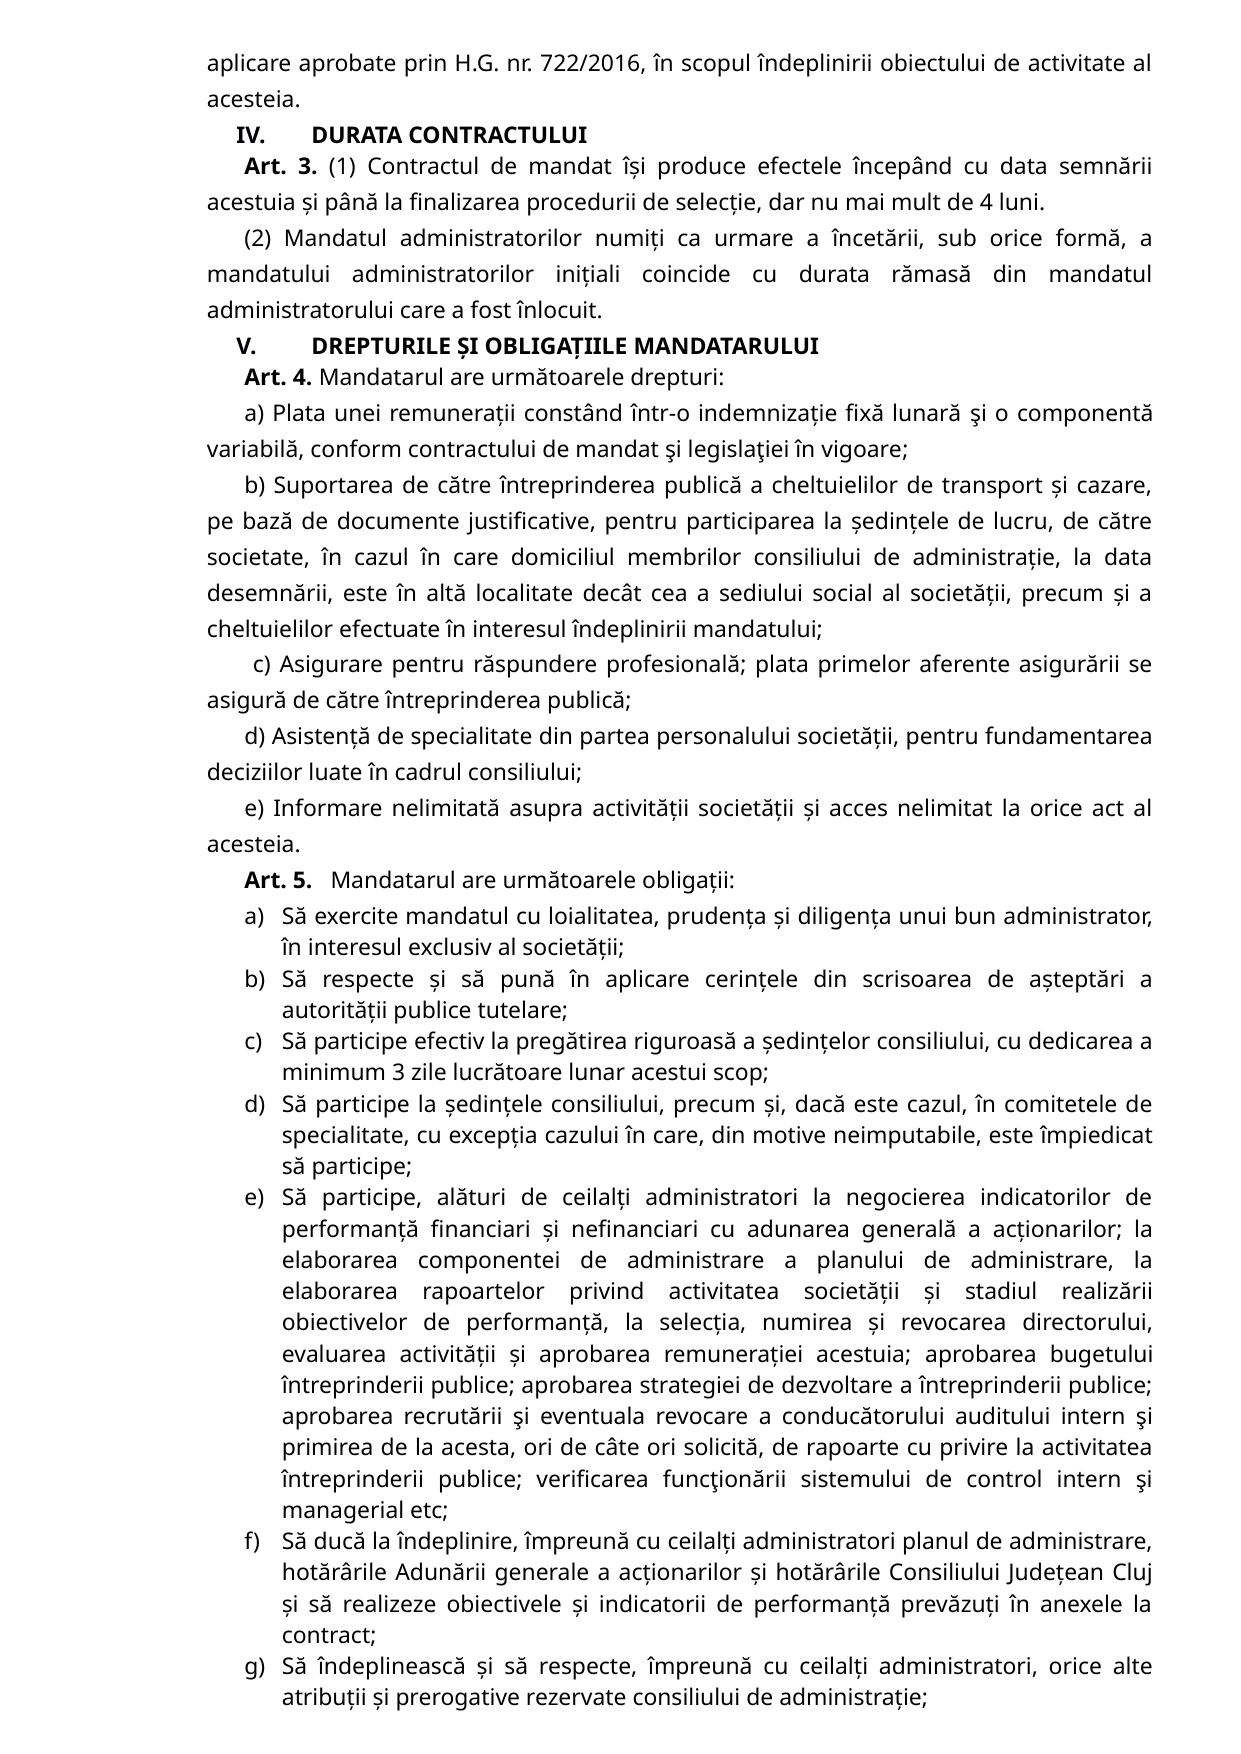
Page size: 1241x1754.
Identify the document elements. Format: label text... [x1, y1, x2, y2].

text a) Plata unei remunerații constând într-o indemnizație fixă lunară şi o componentă variabilă, conform contractului de mandat şi legislaţiei în vigoare; [207, 397, 1153, 464]
list Să ducă la îndeplinire, împreună cu ceilalți administratori planul de administrare, hotărârile Adunării generale a acționarilor și hotărârile Consiliului Județean Cluj și să realizeze obiectivele și indicatorii de performanță prevăzuți în anexele la contract; [244, 1525, 1153, 1650]
list DURATA CONTRACTULUI [236, 119, 1153, 150]
list Să participe, alături de ceilalți administratori la negocierea indicatorilor de performanță financiari și nefinanciari cu adunarea generală a acționarilor; la elaborarea componentei de administrare a planului de administrare, la elaborarea rapoartelor privind activitatea societății și stadiul realizării obiectivelor de performanță, la selecția, numirea și revocarea directorului, evaluarea activității și aprobarea remunerației acestuia; aprobarea bugetului întreprinderii publice; aprobarea strategiei de dezvoltare a întreprinderii publice; aprobarea recrutării şi eventuala revocare a conducătorului auditului intern şi primirea de la acesta, ori de câte ori solicită, de rapoarte cu privire la activitatea întreprinderii publice; verificarea funcţionării sistemului de control intern şi managerial etc; [244, 1181, 1153, 1525]
text Art. 5. Mandatarul are următoarele obligații: [207, 864, 1153, 895]
text (2) Mandatul administratorilor numiți ca urmare a încetării, sub orice formă, a mandatului administratorilor inițiali coincide cu durata rămasă din mandatul administratorului care a fost înlocuit. [207, 222, 1153, 325]
text c) Asigurare pentru răspundere profesională; plata primelor aferente asigurării se asigură de către întreprinderea publică; [207, 648, 1153, 716]
text e) Informare nelimitată asupra activității societății și acces nelimitat la orice act al acesteia. [207, 792, 1153, 859]
text b) Suportarea de către întreprinderea publică a cheltuielilor de transport și cazare, pe bază de documente justificative, pentru participarea la ședințele de lucru, de către societate, în cazul în care domiciliul membrilor consiliului de administrație, la data desemnării, este în altă localitate decât cea a sediului social al societății, precum și a cheltuielilor efectuate în interesul îndeplinirii mandatului; [207, 469, 1153, 644]
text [207, 47, 1153, 114]
list Să participe efectiv la pregătirea riguroasă a ședințelor consiliului, cu dedicarea a minimum 3 zile lucrătoare lunar acestui scop; [244, 1025, 1153, 1087]
list Să participe la ședințele consiliului, precum și, dacă este cazul, în comitetele de specialitate, cu excepția cazului în care, din motive neimputabile, este împiedicat să participe; [244, 1087, 1153, 1181]
list Să exercite mandatul cu loialitatea, prudența și diligența unui bun administrator, în interesul exclusiv al societății; [244, 900, 1153, 962]
text Art. 3. (1) Contractul de mandat își produce efectele începând cu data semnării acestuia și până la finalizarea procedurii de selecție, dar nu mai mult de 4 luni. [207, 150, 1153, 217]
list Să respecte și să pună în aplicare cerințele din scrisoarea de așteptări a autorității publice tutelare; [244, 962, 1153, 1025]
list DREPTURILE ȘI OBLIGAȚIILE MANDATARULUI [236, 330, 1153, 361]
list Să îndeplinească și să respecte, împreună cu ceilalți administratori, orice alte atribuții și prerogative rezervate consiliului de administrație; [244, 1650, 1153, 1712]
text Art. 4. Mandatarul are următoarele drepturi: [207, 361, 1153, 392]
text d) Asistență de specialitate din partea personalului societății, pentru fundamentarea deciziilor luate în cadrul consiliului; [207, 720, 1153, 787]
